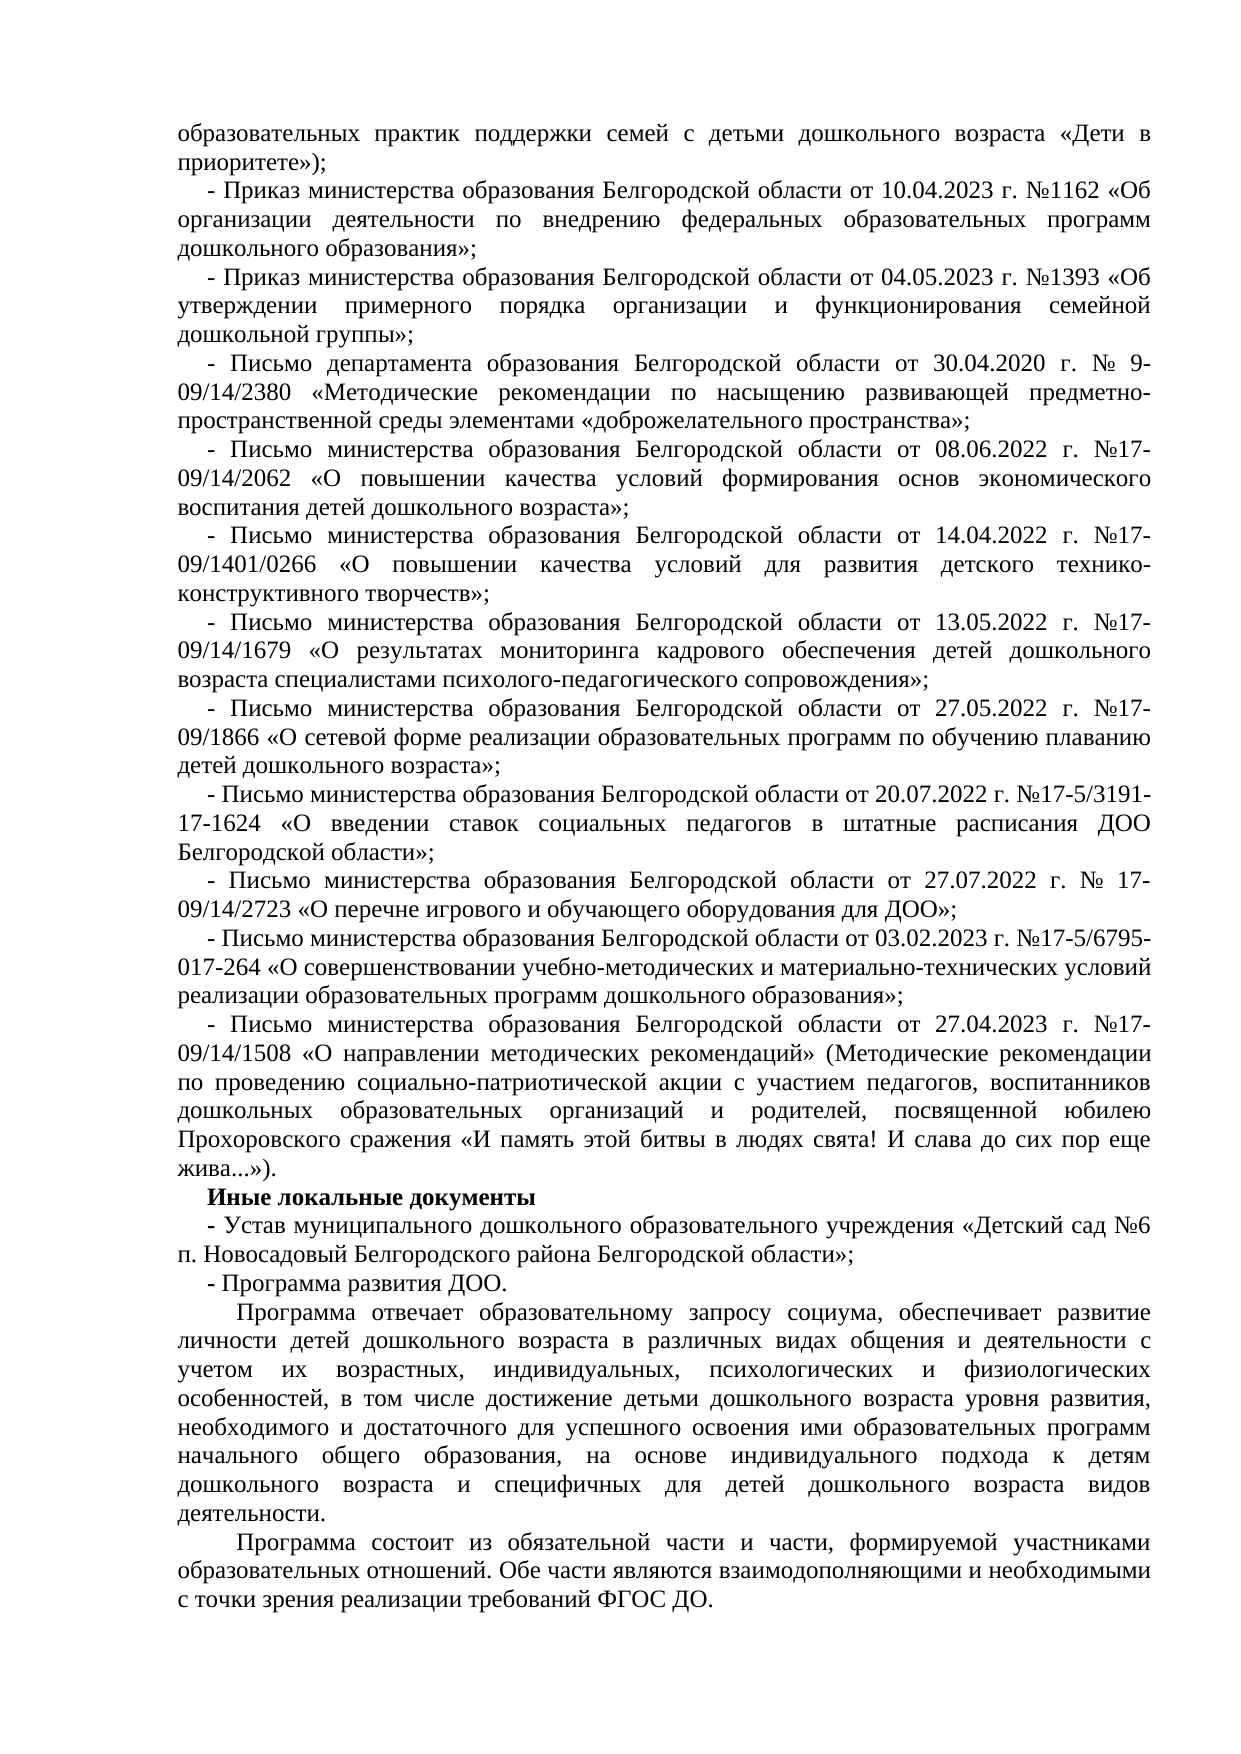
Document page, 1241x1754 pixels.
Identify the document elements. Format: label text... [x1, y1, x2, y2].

text - Программа развития ДОО. [177, 1268, 1152, 1297]
text - Письмо министерства образования Белгородской области от 27.04.2023 г. №17-09/14/1508 «О направлении методических рекомендаций» (Методические рекомендации по проведению социально-патриотической акции с участием педагогов, воспитанников дошкольных образовательных организаций и родителей, посвященной юбилею Прохоровского сражения «И память этой битвы в людях свята! И слава до сих пор еще жива...»). [177, 1009, 1152, 1182]
text - Письмо министерства образования Белгородской области от 20.07.2022 г. №17-5/3191-17-1624 «О введении ставок социальных педагогов в штатные расписания ДОО Белгородской области»; [177, 779, 1152, 866]
text - Приказ министерства образования Белгородской области от 10.04.2023 г. №1162 «Об организации деятельности по внедрению федеральных образовательных программ дошкольного образования»; [177, 176, 1152, 262]
text - Письмо министерства образования Белгородской области от 13.05.2022 г. №17-09/14/1679 «О результатах мониторинга кадрового обеспечения детей дошкольного возраста специалистами психолого-педагогического сопровождения»; [177, 607, 1152, 693]
text - Письмо министерства образования Белгородской области от 27.07.2022 г. № 17-09/14/2723 «О перечне игрового и обучающего оборудования для ДОО»; [177, 866, 1152, 923]
text Программа отвечает образовательному запросу социума, обеспечивает развитие личности детей дошкольного возраста в различных видах общения и деятельности с учетом их возрастных, индивидуальных, психологических и физиологических особенностей, в том числе достижение детьми дошкольного возраста уровня развития, необходимого и достаточного для успешного освоения ими образовательных программ начального общего образования, на основе индивидуального подхода к детям дошкольного возраста и специфичных для детей дошкольного возраста видов деятельности. [177, 1297, 1152, 1527]
text - Письмо департамента образования Белгородской области от 30.04.2020 г. № 9-09/14/2380 «Методические рекомендации по насыщению развивающей предметно-пространственной среды элементами «доброжелательного пространства»; [177, 348, 1152, 434]
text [177, 118, 1152, 176]
text Программа состоит из обязательной части и части, формируемой участниками образовательных отношений. Обе части являются взаимодополняющими и необходимыми с точки зрения реализации требований ФГОС ДО. [177, 1527, 1152, 1613]
text - Приказ министерства образования Белгородской области от 04.05.2023 г. №1393 «Об утверждении примерного порядка организации и функционирования семейной дошкольной группы»; [177, 262, 1152, 348]
text - Письмо министерства образования Белгородской области от 14.04.2022 г. №17-09/1401/0266 «О повышении качества условий для развития детского технико-конструктивного творчеств»; [177, 521, 1152, 607]
text Иные локальные документы [177, 1182, 1152, 1211]
text - Письмо министерства образования Белгородской области от 03.02.2023 г. №17-5/6795-017-264 «О совершенствовании учебно-методических и материально-технических условий реализации образовательных программ дошкольного образования»; [177, 923, 1152, 1009]
text - Устав муниципального дошкольного образовательного учреждения «Детский сад №6 п. Новосадовый Белгородского района Белгородской области»; [177, 1211, 1152, 1268]
text - Письмо министерства образования Белгородской области от 08.06.2022 г. №17-09/14/2062 «О повышении качества условий формирования основ экономического воспитания детей дошкольного возраста»; [177, 434, 1152, 521]
text - Письмо министерства образования Белгородской области от 27.05.2022 г. №17-09/1866 «О сетевой форме реализации образовательных программ по обучению плаванию детей дошкольного возраста»; [177, 693, 1152, 779]
